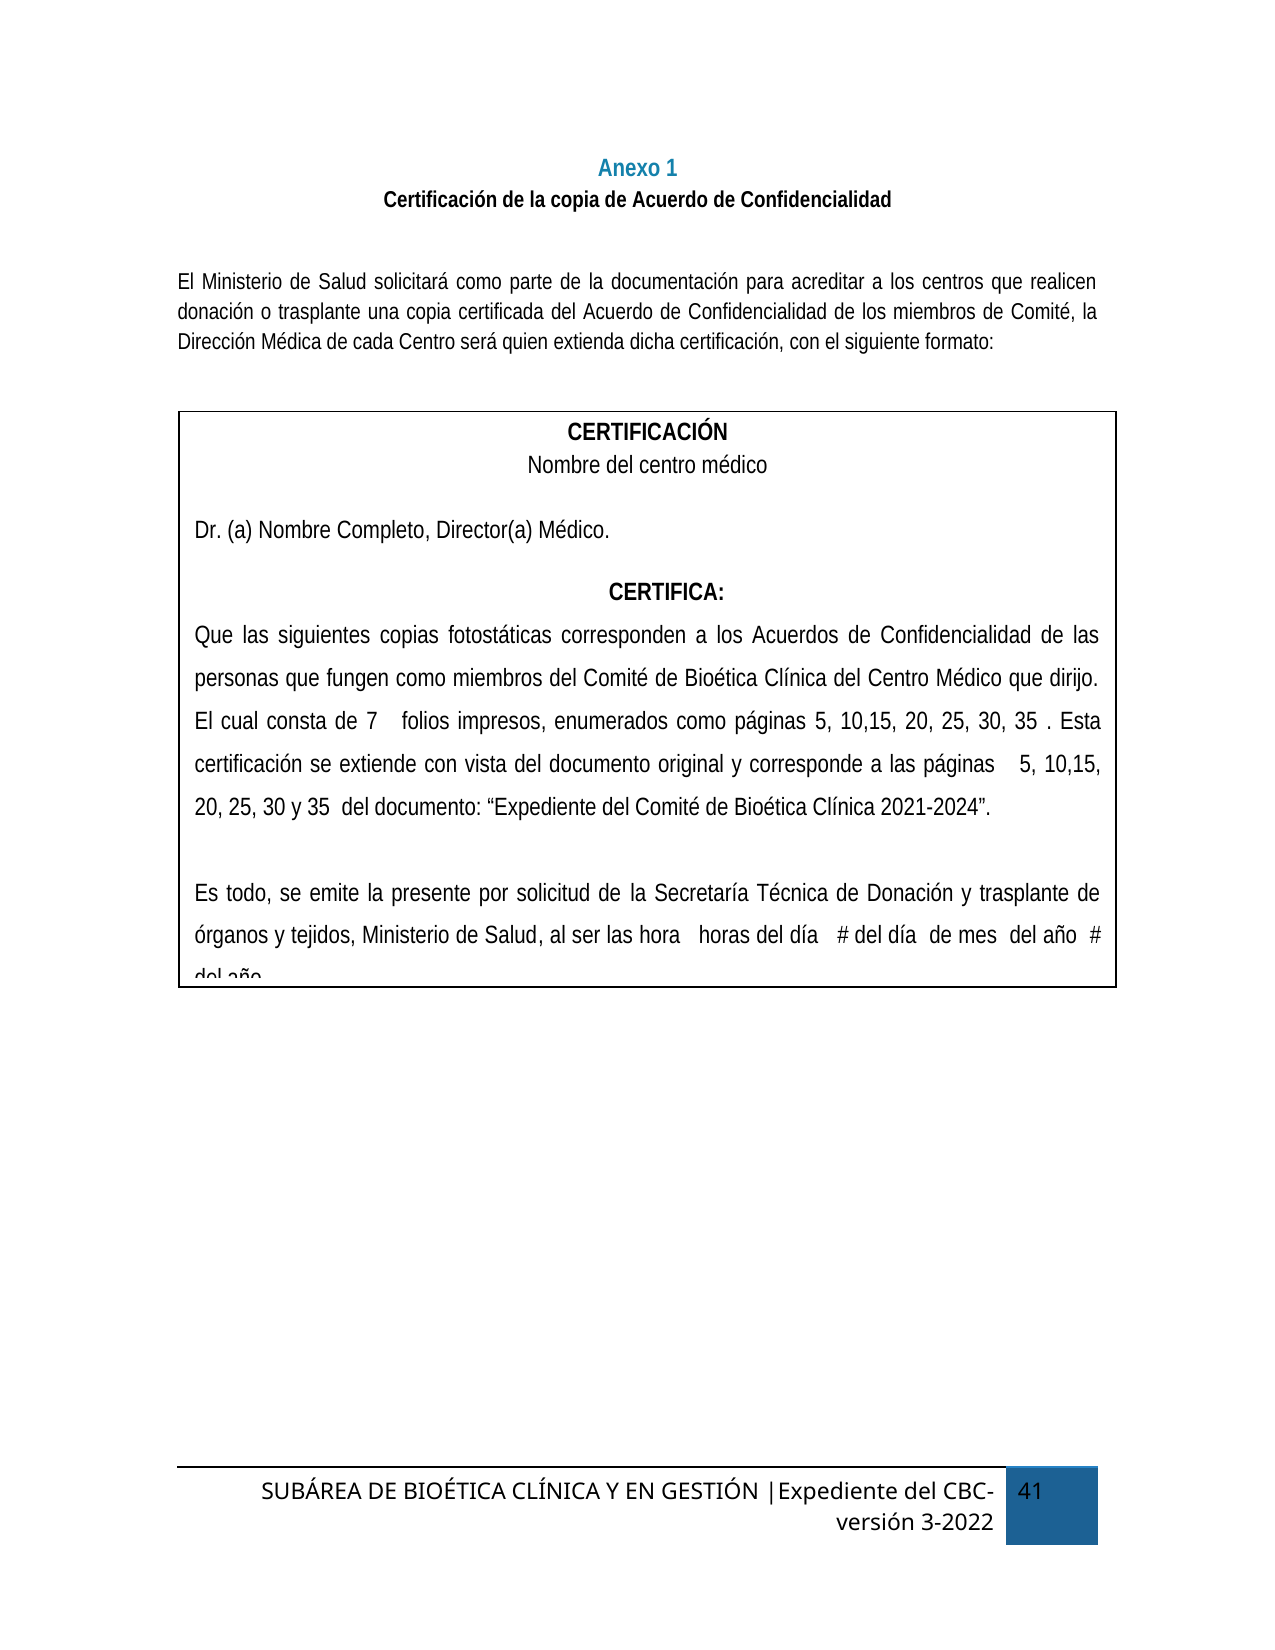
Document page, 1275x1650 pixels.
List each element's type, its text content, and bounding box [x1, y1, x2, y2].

subtitle Anexo 1 [177, 153, 1098, 182]
text Certificación de la copia de Acuerdo de Confidencialidad [177, 186, 1098, 213]
text El Ministerio de Salud solicitará como parte de la documentación para acreditar a los centros que realicen donación o trasplante una copia certificada del Acuerdo de Confidencialidad de los miembros de Comité, la Dirección Médica de cada Centro será quien extienda dicha certificación, con el siguiente formato: [177, 268, 1098, 354]
